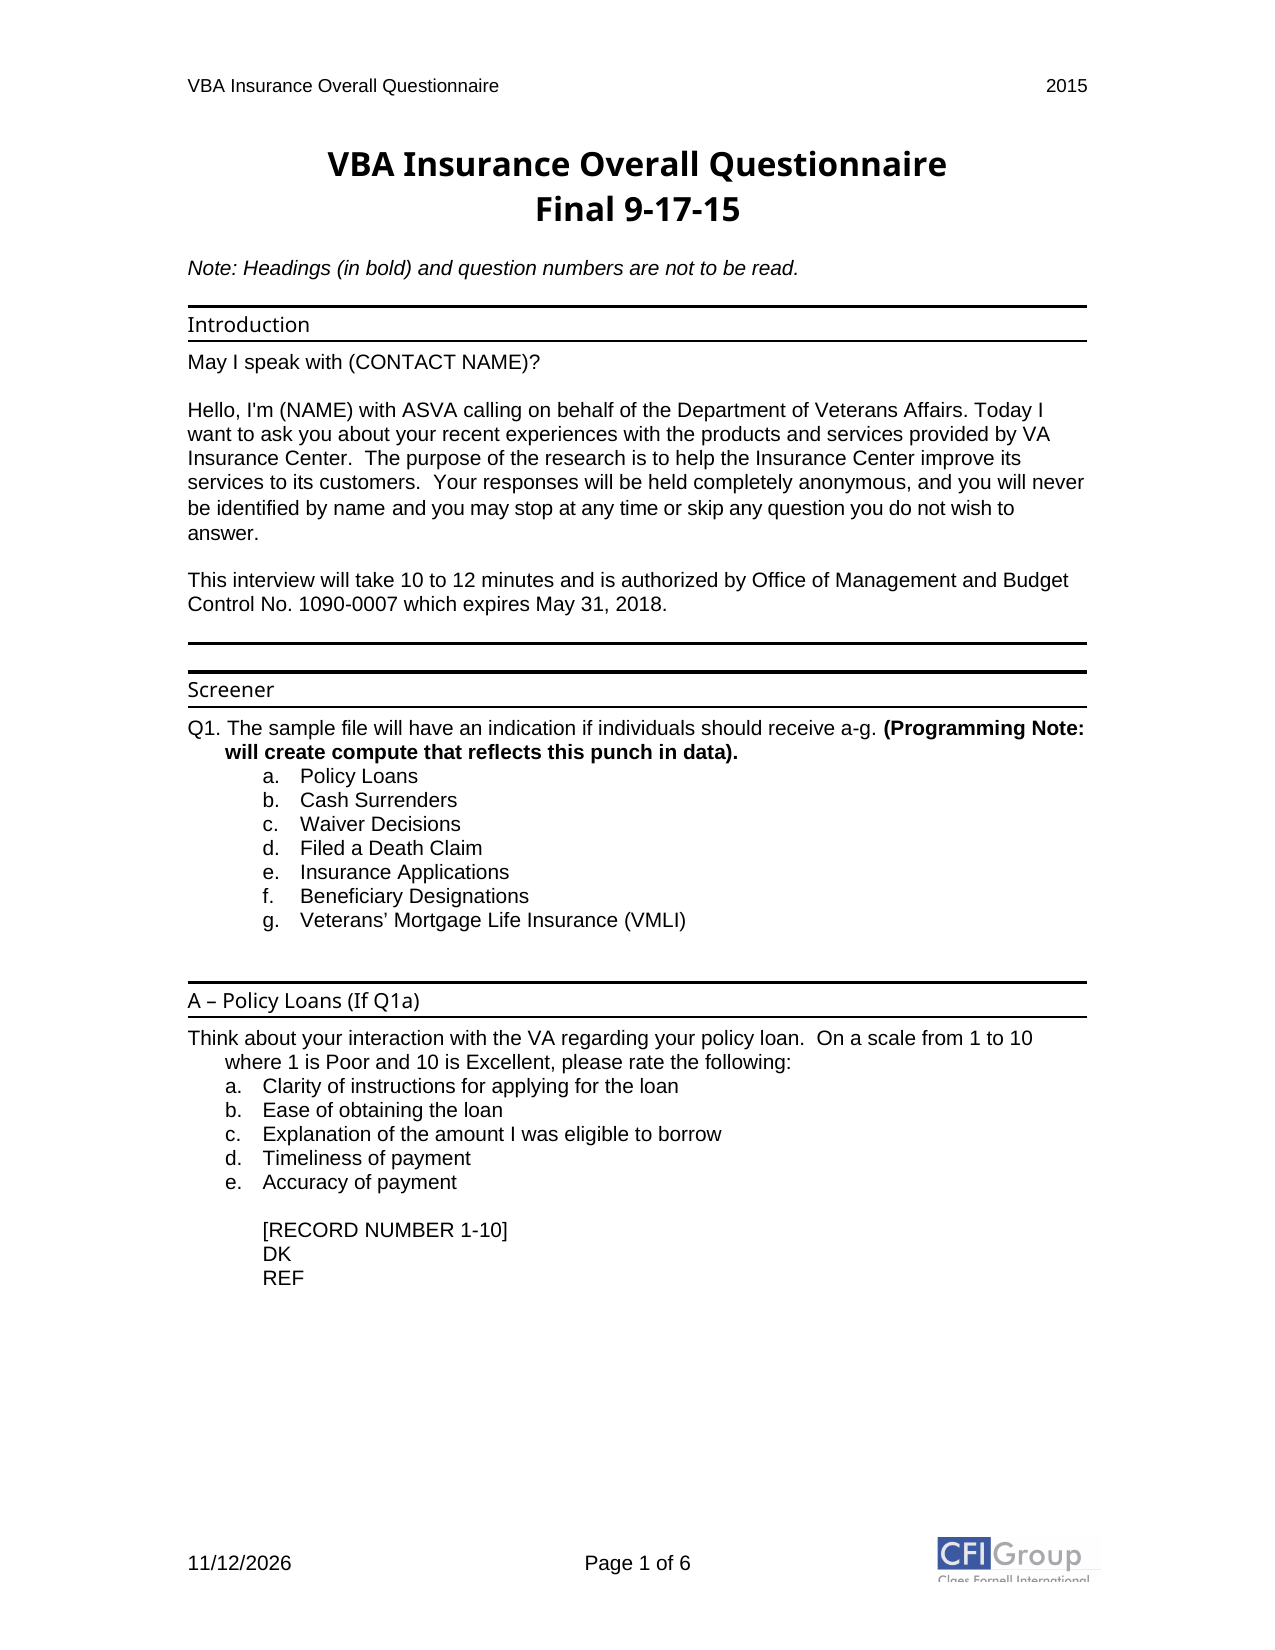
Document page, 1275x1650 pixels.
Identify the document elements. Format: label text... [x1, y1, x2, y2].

list Ease of obtaining the loan [225, 1098, 1087, 1122]
subtitle Screener [187, 671, 1087, 708]
text Note: Headings (in bold) and question numbers are not to be read. [187, 256, 1087, 279]
list Explanation of the amount I was eligible to borrow [225, 1122, 1087, 1146]
text [RECORD NUMBER 1-10] [262, 1218, 1087, 1242]
list Timeliness of payment [225, 1146, 1087, 1170]
list Beneficiary Designations [262, 884, 1087, 908]
title Final 9-17-15 [187, 186, 1087, 232]
list Veterans’ Mortgage Life Insurance (VMLI) [262, 908, 1087, 932]
list Clarity of instructions for applying for the loan [225, 1074, 1087, 1098]
text This interview will take 10 to 12 minutes and is authorized by Office of Management and Budget Control No. 1090-0007 which expires May 31, 2018. [187, 568, 1087, 616]
list Accuracy of payment [225, 1170, 1087, 1194]
list Policy Loans [262, 764, 1087, 788]
text Think about your interaction with the VA regarding your policy loan. On a scale from 1 to 10 where 1 is Poor and 10 is Excellent, please rate the following: [187, 1026, 1087, 1074]
list Cash Surrenders [262, 788, 1087, 812]
text Hello, I'm (NAME) with ASVA calling on behalf of the Department of Veterans Affairs. Today I want to ask you about your recent experiences with the products and services provided by VA Insurance Center. The purpose of the research is to help the Insurance Center improve its services to its customers. Your responses will be held completely anonymous, and you will never be identified by name and you may stop at any time or skip any question you do not wish to answer. [187, 398, 1087, 544]
title VBA Insurance Overall Questionnaire [187, 141, 1087, 186]
list Insurance Applications [262, 860, 1087, 884]
text May I speak with (CONTACT NAME)? [187, 350, 1087, 374]
subtitle Introduction [187, 306, 1087, 342]
list Filed a Death Claim [262, 836, 1087, 860]
text DK [262, 1242, 1087, 1266]
subtitle A – Policy Loans (If Q1a) [187, 982, 1087, 1018]
picture [937, 1537, 1102, 1582]
text Q1. The sample file will have an indication if individuals should receive a-g. (Programming Note: will create compute that reflects this punch in data). [187, 716, 1087, 764]
list Waiver Decisions [262, 812, 1087, 836]
text REF [262, 1266, 1087, 1290]
